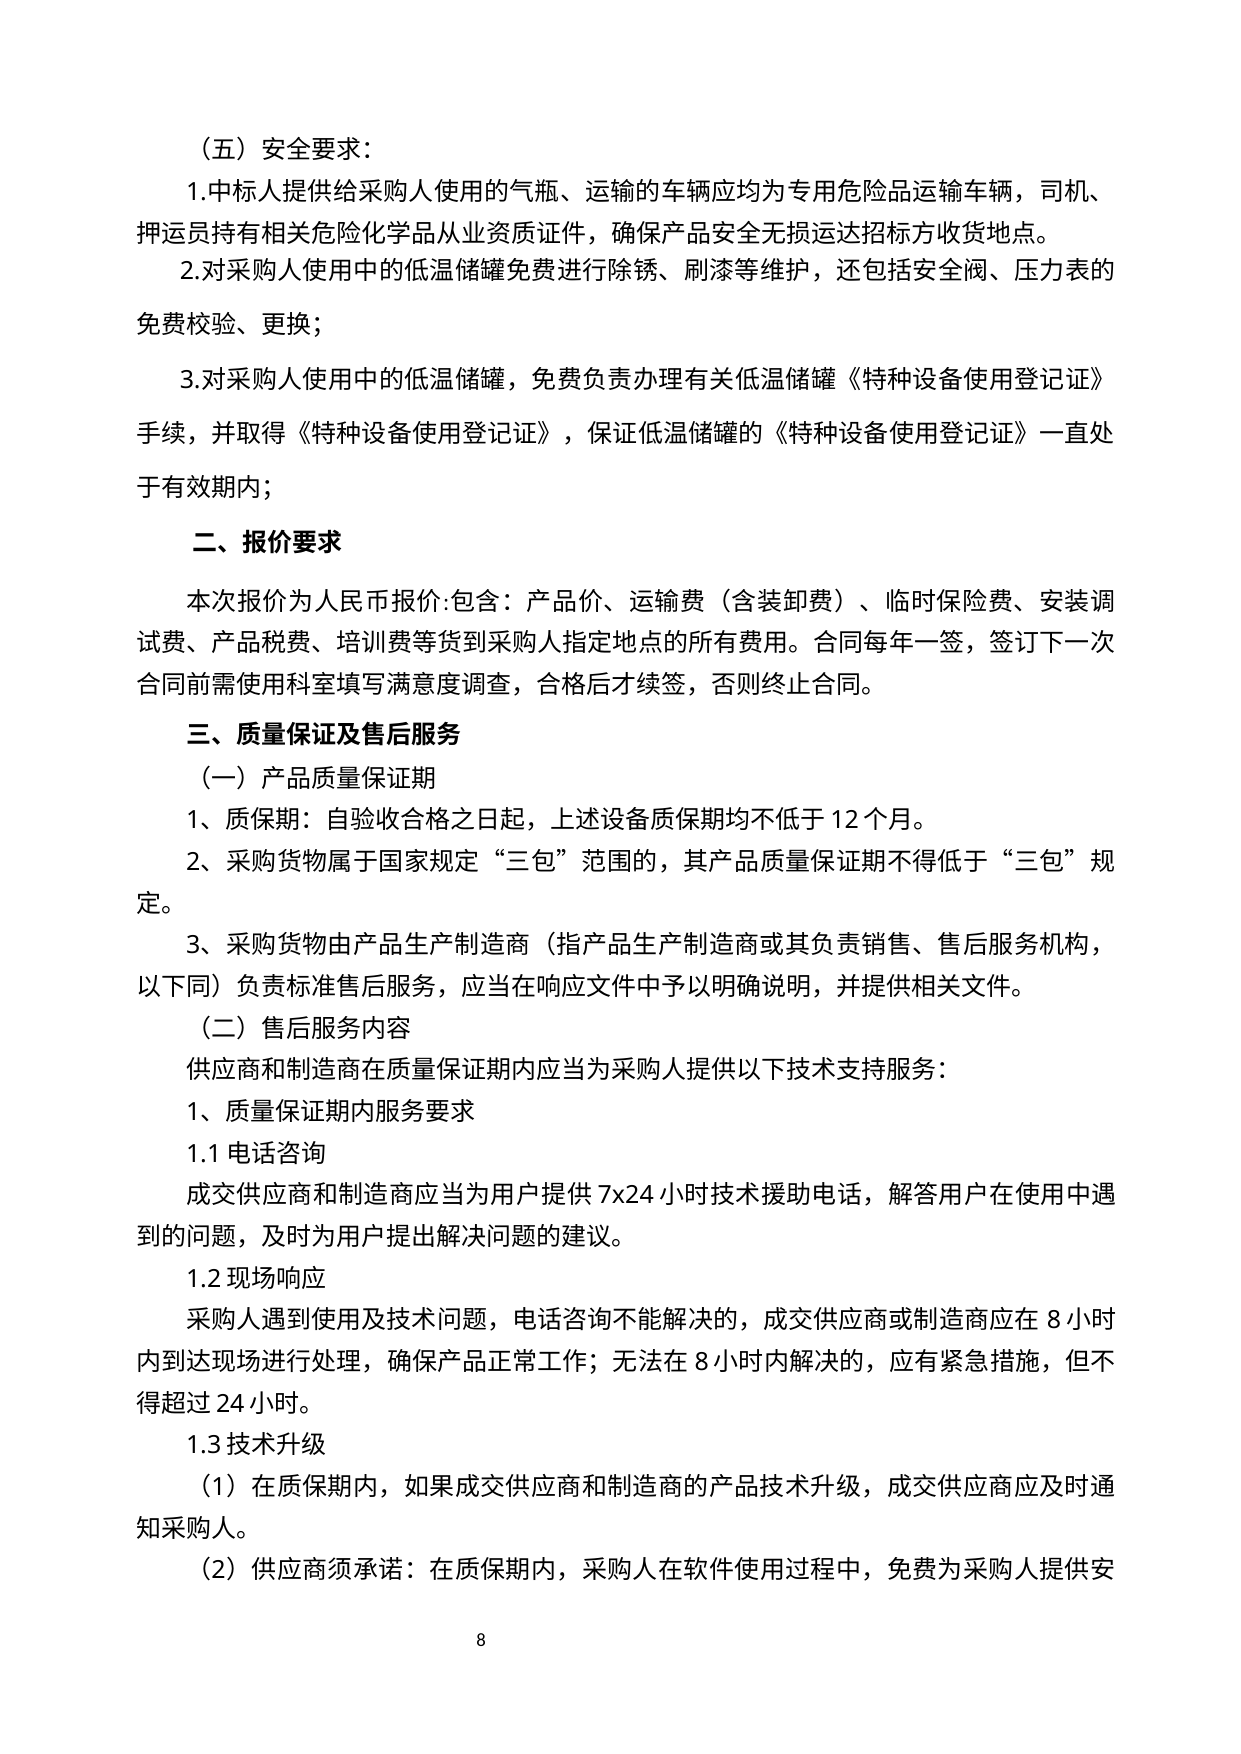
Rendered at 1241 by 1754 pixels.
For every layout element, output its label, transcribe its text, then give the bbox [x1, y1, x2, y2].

text 1、质保期：自验收合格之日起，上述设备质保期均不低于12个月。 [136, 795, 1116, 837]
text 成交供应商和制造商应当为用户提供7x24小时技术援助电话，解答用户在使用中遇到的问题，及时为用户提出解决问题的建议。 [136, 1170, 1116, 1254]
text 2、采购货物属于国家规定“三包”范围的，其产品质量保证期不得低于“三包”规定。 [136, 837, 1116, 920]
text 3.对采购人使用中的低温储罐，免费负责办理有关低温储罐《特种设备使用登记证》手续，并取得《特种设备使用登记证》，保证低温储罐的《特种设备使用登记证》一直处于有效期内； [136, 359, 1116, 504]
text 本次报价为人民币报价:包含：产品价、运输费（含装卸费）、临时保险费、安装调试费、产品税费、培训费等货到采购人指定地点的所有费用。合同每年一签，签订下一次合同前需使用科室填写满意度调查，合格后才续签，否则终止合同。 [136, 577, 1116, 702]
text 供应商和制造商在质量保证期内应当为采购人提供以下技术支持服务： [136, 1045, 1116, 1087]
text （一）产品质量保证期 [136, 754, 1116, 795]
text （五）安全要求： [136, 125, 1116, 167]
text 1.3技术升级 [136, 1420, 1116, 1462]
text 2.对采购人使用中的低温储罐免费进行除锈、刷漆等维护，还包括安全阀、压力表的免费校验、更换； [136, 250, 1116, 341]
text （1）在质保期内，如果成交供应商和制造商的产品技术升级，成交供应商应及时通知采购人。 [136, 1462, 1116, 1545]
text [136, 1545, 1116, 1587]
text 1.中标人提供给采购人使用的气瓶、运输的车辆应均为专用危险品运输车辆，司机、押运员持有相关危险化学品从业资质证件，确保产品安全无损运达招标方收货地点。 [136, 167, 1116, 250]
subtitle 三、质量保证及售后服务 [136, 702, 1116, 754]
text （二）售后服务内容 [136, 1004, 1116, 1045]
text 3、采购货物由产品生产制造商（指产品生产制造商或其负责销售、售后服务机构，以下同）负责标准售后服务，应当在响应文件中予以明确说明，并提供相关文件。 [136, 920, 1116, 1004]
text 1.2现场响应 [136, 1254, 1116, 1295]
text 1.1电话咨询 [136, 1129, 1116, 1170]
text 采购人遇到使用及技术问题，电话咨询不能解决的，成交供应商或制造商应在8小时内到达现场进行处理，确保产品正常工作；无法在8小时内解决的，应有紧急措施，但不得超过24小时。 [136, 1295, 1116, 1420]
text 二、报价要求 [136, 522, 1116, 558]
text 1、质量保证期内服务要求 [136, 1087, 1116, 1129]
